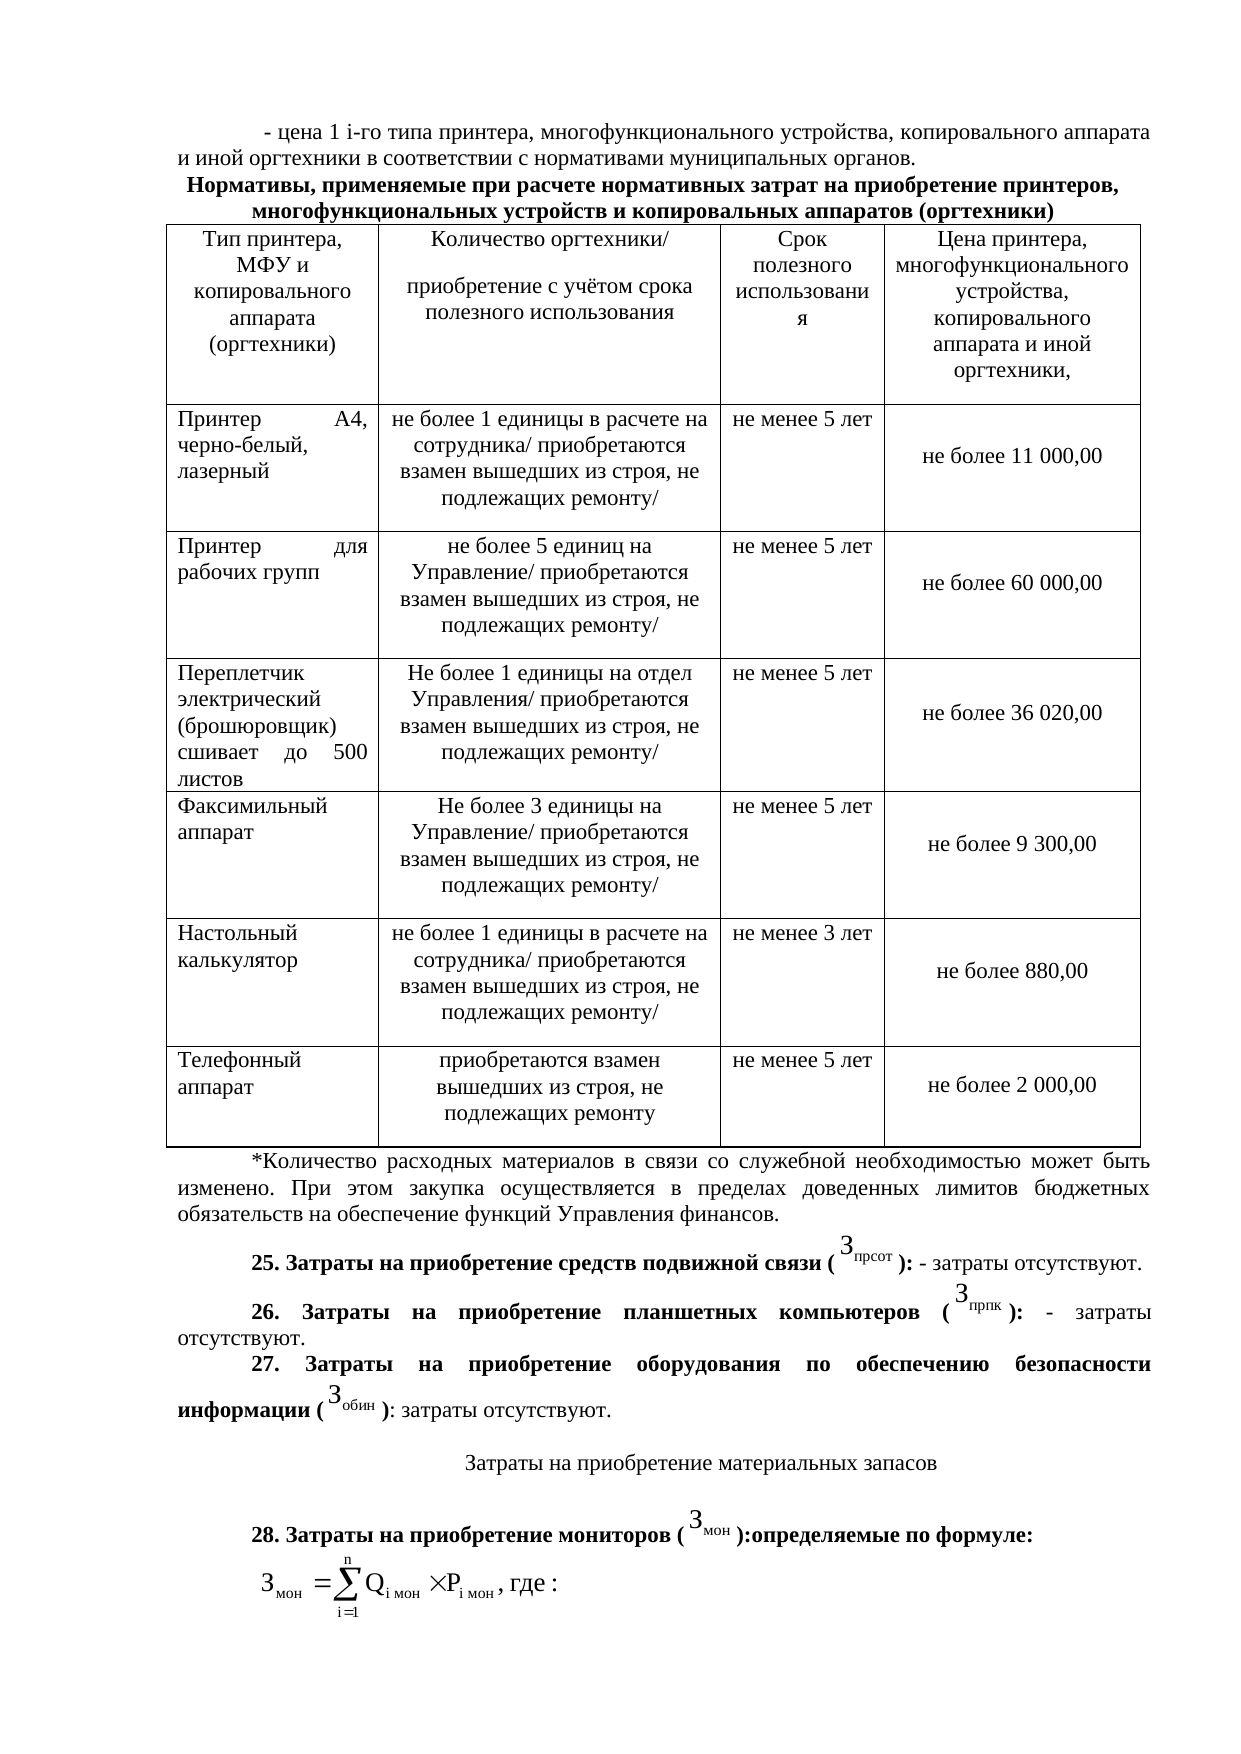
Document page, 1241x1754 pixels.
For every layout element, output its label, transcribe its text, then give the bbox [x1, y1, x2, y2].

table_header Тип принтера, МФУ и копировального аппарата (оргтехники) [167, 225, 378, 403]
table_header Цена принтера, многофункционального устройства, копировального аппарата и иной оргтехники, [885, 225, 1140, 403]
text 27. Затраты на приобретение оборудования по обеспечению безопасности информации (): затраты отсутствуют. [177, 1350, 1152, 1422]
table_cell не менее 5 лет [721, 1047, 884, 1146]
table_cell не менее 5 лет [721, 659, 884, 791]
table_cell Принтер А4, черно-белый, лазерный [167, 405, 378, 531]
text Затраты на приобретение материальных запасов [177, 1449, 1152, 1475]
table_cell Не более 1 единицы на отдел Управления/ приобретаются взамен вышедших из строя, не подлежащих ремонту/ [379, 659, 720, 791]
text - цена 1 i-го типа принтера, многофункционального устройства, копировального аппарата и иной оргтехники в соответствии с нормативами муниципальных органов. [177, 118, 1152, 171]
table_cell не более 1 единицы в расчете на сотрудника/ приобретаются взамен вышедших из строя, не подлежащих ремонту/ [379, 919, 720, 1046]
table_cell не более 9 300,00 [885, 792, 1140, 918]
table_header Количество оргтехники/ приобретение с учётом срока полезного использования [379, 225, 720, 403]
text 25. Затраты на приобретение средств подвижной связи (): - затраты отсутствуют. [177, 1227, 1152, 1275]
table_cell приобретаются взамен вышедших из строя, не подлежащих ремонту [379, 1047, 720, 1146]
table_header Срок полезного использования [721, 225, 884, 403]
text *Количество расходных материалов в связи со служебной необходимостью может быть изменено. При этом закупка осуществляется в пределах доведенных лимитов бюджетных обязательств на обеспечение функций Управления финансов. [177, 1147, 1152, 1227]
table_cell не менее 3 лет [721, 919, 884, 1046]
text 26. Затраты на приобретение планшетных компьютеров (): - затраты отсутствуют. [177, 1275, 1152, 1350]
table_cell Телефонный аппарат [167, 1047, 378, 1146]
table_cell не более 5 единиц на Управление/ приобретаются взамен вышедших из строя, не подлежащих ремонту/ [379, 532, 720, 658]
text 28. Затраты на приобретение мониторов ():определяемые по формуле: [177, 1501, 1152, 1547]
table_cell не более 1 единицы в расчете на сотрудника/ приобретаются взамен вышедших из строя, не подлежащих ремонту/ [379, 405, 720, 531]
table_cell не менее 5 лет [721, 792, 884, 918]
table_cell не более 880,00 [885, 919, 1140, 1046]
table_cell Принтер для рабочих групп [167, 532, 378, 658]
table_cell Переплетчик электрический (брошюровщик) сшивает до 500 листов [167, 659, 378, 791]
table_cell не более 36 020,00 [885, 659, 1140, 791]
table_cell не менее 5 лет [721, 405, 884, 531]
table_cell Факсимильный аппарат [167, 792, 378, 918]
table_cell не более 2 000,00 [885, 1047, 1140, 1146]
table_cell не более 60 000,00 [885, 532, 1140, 658]
table_cell Не более 3 единицы на Управление/ приобретаются взамен вышедших из строя, не подлежащих ремонту/ [379, 792, 720, 918]
table_cell не менее 5 лет [721, 532, 884, 658]
table_cell не более 11 000,00 [885, 405, 1140, 531]
table_cell Настольный калькулятор [167, 919, 378, 1046]
text Нормативы, применяемые при расчете нормативных затрат на приобретение принтеров, многофункциональных устройств и копировальных аппаратов (оргтехники) [177, 171, 1129, 223]
